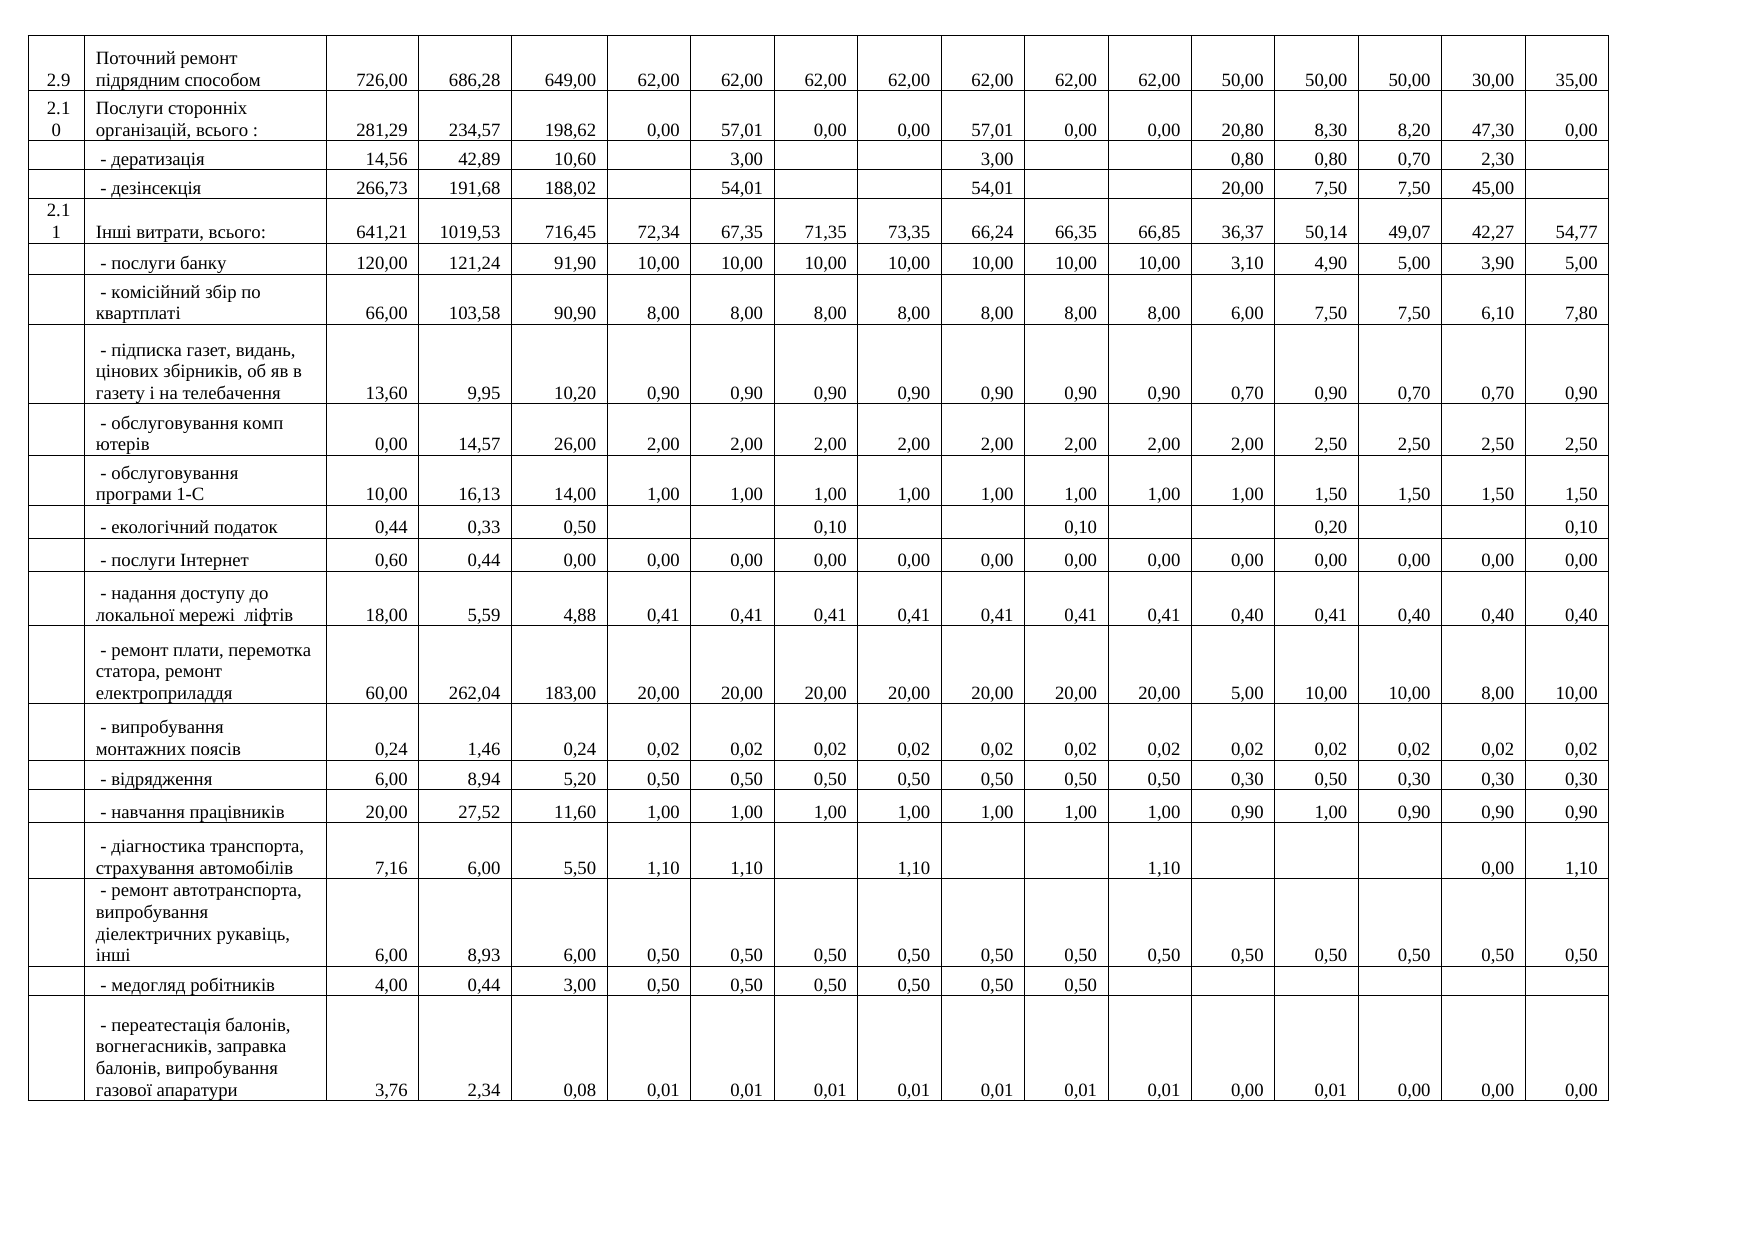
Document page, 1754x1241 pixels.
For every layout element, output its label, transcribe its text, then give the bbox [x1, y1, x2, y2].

table_cell 10,00 [1025, 244, 1108, 274]
table_cell [1442, 967, 1525, 995]
table_cell - дератизація [85, 141, 326, 169]
table_cell 1,10 [1526, 823, 1608, 878]
table_cell 8,00 [1442, 626, 1525, 703]
table_cell 1,00 [858, 456, 941, 505]
table_cell 0,90 [1025, 325, 1108, 403]
table_cell - дезінсекція [85, 170, 326, 198]
table_cell [1109, 141, 1191, 169]
table_cell [1526, 170, 1608, 198]
table_cell 3,00 [942, 141, 1024, 169]
table_cell 6,00 [1192, 275, 1274, 324]
table_cell 0,70 [1359, 141, 1441, 169]
table_cell - випробування монтажних поясів [85, 704, 326, 759]
table_cell 13,60 [327, 325, 418, 403]
table_cell [29, 404, 84, 455]
table_cell 10,00 [1109, 244, 1191, 274]
table_cell 0,00 [608, 91, 690, 140]
table_cell - ремонт автотранспорта, випробування діелектричних рукавіць, інші [85, 879, 326, 966]
table_cell [29, 996, 84, 1100]
table_cell 0,02 [1025, 704, 1108, 759]
table_cell 1,00 [1275, 790, 1358, 822]
table_cell 0,50 [1192, 879, 1274, 966]
table_cell [1109, 170, 1191, 198]
table_cell 8,00 [691, 275, 774, 324]
table_cell 0,41 [1025, 572, 1108, 625]
table_cell 42,89 [419, 141, 511, 169]
table_cell 9,95 [419, 325, 511, 403]
table_cell 5,00 [1526, 244, 1608, 274]
table_cell 0,50 [775, 761, 857, 789]
table_cell 7,50 [1275, 275, 1358, 324]
table_cell 2,00 [608, 404, 690, 455]
table_cell 1019,53 [419, 199, 511, 242]
table_cell 2,00 [942, 404, 1024, 455]
table_cell 8,30 [1275, 91, 1358, 140]
table_cell - навчання працівників [85, 790, 326, 822]
table_cell - переатестація балонів, вогнегасників, заправка балонів, випробування газової апаратури [85, 996, 326, 1100]
table_cell 8,00 [858, 275, 941, 324]
table_cell 0,41 [1109, 572, 1191, 625]
table_cell [1109, 506, 1191, 538]
table_cell 0,00 [1442, 996, 1525, 1100]
table_cell 20,00 [608, 626, 690, 703]
table_cell 4,88 [512, 572, 607, 625]
table_cell 1,10 [608, 823, 690, 878]
table_cell 2.11 [29, 199, 84, 242]
table_cell 0,01 [942, 996, 1024, 1100]
table_cell 62,00 [858, 36, 941, 90]
table_cell 0,30 [1192, 761, 1274, 789]
table_cell 57,01 [942, 91, 1024, 140]
table_cell [858, 170, 941, 198]
table_cell 0,50 [858, 967, 941, 995]
table_cell 8,00 [608, 275, 690, 324]
table_cell - підписка газет, видань, цінових збірників, об яв в газету і на телебачення [85, 325, 326, 403]
table_cell 0,41 [858, 572, 941, 625]
table_cell 0,00 [858, 91, 941, 140]
table_cell 0,50 [691, 967, 774, 995]
table_cell 1,10 [1109, 823, 1191, 878]
table_cell 10,00 [858, 244, 941, 274]
table_cell [29, 704, 84, 759]
table_cell 716,45 [512, 199, 607, 242]
table_cell 0,40 [1192, 572, 1274, 625]
table_cell 71,35 [775, 199, 857, 242]
table_cell 1,00 [691, 456, 774, 505]
table_cell 0,50 [691, 761, 774, 789]
table_cell 0,24 [327, 704, 418, 759]
table_cell 2.10 [29, 91, 84, 140]
table_cell - комісійний збір по квартплаті [85, 275, 326, 324]
table_cell 0,50 [775, 967, 857, 995]
table_cell [942, 506, 1024, 538]
table_cell 0,40 [1526, 572, 1608, 625]
table_cell 54,01 [691, 170, 774, 198]
table_cell 8,94 [419, 761, 511, 789]
table_cell 1,00 [608, 456, 690, 505]
table_cell 0,60 [327, 539, 418, 571]
table_cell 27,52 [419, 790, 511, 822]
table_cell 3,00 [512, 967, 607, 995]
table_cell [1109, 967, 1191, 995]
table_cell [1192, 506, 1274, 538]
table_cell 6,00 [512, 879, 607, 966]
table_cell [858, 506, 941, 538]
table_cell 62,00 [942, 36, 1024, 90]
table_cell 0,02 [1192, 704, 1274, 759]
table_cell 2,50 [1442, 404, 1525, 455]
table_cell 1,50 [1442, 456, 1525, 505]
table_cell 0,90 [691, 325, 774, 403]
table_cell 0,50 [1025, 879, 1108, 966]
table_cell 0,30 [1359, 761, 1441, 789]
table_cell 2,00 [1192, 404, 1274, 455]
table_cell 0,50 [1025, 761, 1108, 789]
table_cell 45,00 [1442, 170, 1525, 198]
table_cell 686,28 [419, 36, 511, 90]
table_cell 0,50 [942, 879, 1024, 966]
table_cell 10,00 [775, 244, 857, 274]
table_cell 198,62 [512, 91, 607, 140]
table_cell 0,00 [775, 539, 857, 571]
table_cell 0,00 [858, 539, 941, 571]
table_cell 0,50 [1442, 879, 1525, 966]
table_cell 66,00 [327, 275, 418, 324]
table_cell 6,00 [327, 879, 418, 966]
table_cell 0,01 [858, 996, 941, 1100]
table_cell [942, 823, 1024, 878]
table_cell 0,02 [858, 704, 941, 759]
table_cell 0,00 [1359, 539, 1441, 571]
table_cell [1192, 967, 1274, 995]
table_cell 62,00 [691, 36, 774, 90]
table_cell 2.9 [29, 36, 84, 90]
table_cell 281,29 [327, 91, 418, 140]
table_cell 0,50 [858, 761, 941, 789]
table_cell 20,00 [691, 626, 774, 703]
table_cell 1,00 [1025, 456, 1108, 505]
table_cell 0,80 [1192, 141, 1274, 169]
table_cell 262,04 [419, 626, 511, 703]
table_cell 0,00 [327, 404, 418, 455]
table_cell - обслуговування програми 1-С [85, 456, 326, 505]
table_cell 0,00 [512, 539, 607, 571]
table_cell 20,00 [858, 626, 941, 703]
table_cell 0,50 [775, 879, 857, 966]
table_cell 54,77 [1526, 199, 1608, 242]
table_cell 7,50 [1359, 170, 1441, 198]
table_cell [1442, 506, 1525, 538]
table_cell 5,59 [419, 572, 511, 625]
table_cell 641,21 [327, 199, 418, 242]
table_cell Поточний ремонт підрядним способом [85, 36, 326, 90]
table_cell [1192, 823, 1274, 878]
table_cell 0,41 [1275, 572, 1358, 625]
table_cell 0,90 [775, 325, 857, 403]
table_cell 0,41 [775, 572, 857, 625]
table_cell 0,50 [691, 879, 774, 966]
table_cell [29, 761, 84, 789]
table_cell 234,57 [419, 91, 511, 140]
table_cell 1,10 [858, 823, 941, 878]
table_cell 0,70 [1192, 325, 1274, 403]
table_cell 1,00 [1192, 456, 1274, 505]
table_cell - діагностика транспорта, страхування автомобілів [85, 823, 326, 878]
table_cell 16,13 [419, 456, 511, 505]
table_cell 1,50 [1275, 456, 1358, 505]
table_cell 20,00 [1192, 170, 1274, 198]
table_cell - медогляд робітників [85, 967, 326, 995]
table_cell [29, 506, 84, 538]
table_cell 1,00 [1109, 790, 1191, 822]
table_cell 20,80 [1192, 91, 1274, 140]
table_cell 8,00 [1109, 275, 1191, 324]
table_cell 0,90 [1442, 790, 1525, 822]
table_cell 62,00 [1109, 36, 1191, 90]
table_cell 2,00 [858, 404, 941, 455]
table_cell 10,60 [512, 141, 607, 169]
table_cell 183,00 [512, 626, 607, 703]
table_cell 10,00 [327, 456, 418, 505]
table_cell [29, 539, 84, 571]
table_cell [29, 572, 84, 625]
table_cell [29, 244, 84, 274]
table_cell - послуги банку [85, 244, 326, 274]
table_cell 1,50 [1526, 456, 1608, 505]
table_cell 0,02 [942, 704, 1024, 759]
table_cell [29, 879, 84, 966]
table_cell 266,73 [327, 170, 418, 198]
table_cell 5,00 [1192, 626, 1274, 703]
table_cell 10,00 [1526, 626, 1608, 703]
table_cell 8,93 [419, 879, 511, 966]
table_cell 0,80 [1275, 141, 1358, 169]
table_cell 0,90 [608, 325, 690, 403]
table_cell 0,41 [608, 572, 690, 625]
table_cell 0,41 [942, 572, 1024, 625]
table_cell [29, 823, 84, 878]
table_cell 0,00 [942, 539, 1024, 571]
table_cell Інші витрати, всього: [85, 199, 326, 242]
table_cell 0,30 [1526, 761, 1608, 789]
table_cell 0,02 [775, 704, 857, 759]
table_cell 0,01 [775, 996, 857, 1100]
table_cell 14,00 [512, 456, 607, 505]
table_cell [29, 790, 84, 822]
table_cell [1526, 141, 1608, 169]
table_cell 0,90 [1275, 325, 1358, 403]
table_cell 0,90 [1526, 325, 1608, 403]
table_cell 0,90 [942, 325, 1024, 403]
table_cell 0,90 [1109, 325, 1191, 403]
table_cell 0,02 [1359, 704, 1441, 759]
table_cell 0,00 [1109, 91, 1191, 140]
table_cell 66,85 [1109, 199, 1191, 242]
table_cell 0,00 [1526, 539, 1608, 571]
table_cell 0,50 [608, 879, 690, 966]
table_cell 0,08 [512, 996, 607, 1100]
table_cell 20,00 [775, 626, 857, 703]
table_cell [29, 325, 84, 403]
table_cell [691, 506, 774, 538]
table_cell 73,35 [858, 199, 941, 242]
table_cell [1275, 967, 1358, 995]
table_cell 2,50 [1526, 404, 1608, 455]
table_cell 0,02 [608, 704, 690, 759]
table_cell 649,00 [512, 36, 607, 90]
table_cell 0,00 [1442, 823, 1525, 878]
table_cell 50,14 [1275, 199, 1358, 242]
table_cell 0,90 [858, 325, 941, 403]
table_cell [608, 141, 690, 169]
table_cell [1359, 967, 1441, 995]
table_cell 57,01 [691, 91, 774, 140]
table_cell 2,00 [1109, 404, 1191, 455]
table_cell - екологічний податок [85, 506, 326, 538]
table_cell 0,00 [1359, 996, 1441, 1100]
table_cell [775, 141, 857, 169]
table_cell 91,90 [512, 244, 607, 274]
table_cell 26,00 [512, 404, 607, 455]
table_cell 0,01 [608, 996, 690, 1100]
table_cell 0,50 [1275, 761, 1358, 789]
table_cell 0,02 [691, 704, 774, 759]
table_cell 0,00 [775, 91, 857, 140]
table_cell 0,02 [1442, 704, 1525, 759]
table_cell 6,00 [419, 823, 511, 878]
table_cell - відрядження [85, 761, 326, 789]
table_cell 14,57 [419, 404, 511, 455]
table_cell 1,00 [858, 790, 941, 822]
table_cell 0,50 [1359, 879, 1441, 966]
table_cell [775, 170, 857, 198]
table_cell Послуги сторонніх організацій, всього : [85, 91, 326, 140]
table_cell 10,00 [1275, 626, 1358, 703]
table_cell - обслуговування комп ютерів [85, 404, 326, 455]
table_cell 0,90 [1192, 790, 1274, 822]
table_cell 20,00 [1109, 626, 1191, 703]
table_cell [1359, 823, 1441, 878]
table_cell 120,00 [327, 244, 418, 274]
table_cell - послуги Інтернет [85, 539, 326, 571]
table_cell 0,50 [608, 761, 690, 789]
table_cell 11,60 [512, 790, 607, 822]
table_cell - надання доступу до локальної мережі ліфтів [85, 572, 326, 625]
table_cell 191,68 [419, 170, 511, 198]
table_cell 0,50 [608, 967, 690, 995]
table_cell 0,41 [691, 572, 774, 625]
table_cell [1025, 823, 1108, 878]
table_cell [29, 967, 84, 995]
table_cell 30,00 [1442, 36, 1525, 90]
table_cell [608, 170, 690, 198]
table_cell 0,00 [1442, 539, 1525, 571]
table_cell 1,10 [691, 823, 774, 878]
table_cell 0,01 [691, 996, 774, 1100]
table_cell 0,50 [1275, 879, 1358, 966]
table_cell 0,44 [419, 539, 511, 571]
table_cell 3,10 [1192, 244, 1274, 274]
table_cell [775, 823, 857, 878]
table_cell 0,20 [1275, 506, 1358, 538]
table_cell 0,10 [1526, 506, 1608, 538]
table_cell 62,00 [775, 36, 857, 90]
table_cell 0,50 [858, 879, 941, 966]
table_cell 10,00 [691, 244, 774, 274]
table_cell 10,00 [942, 244, 1024, 274]
table_cell 1,00 [1109, 456, 1191, 505]
table_cell 1,00 [775, 790, 857, 822]
table_cell 50,00 [1192, 36, 1274, 90]
table_cell 66,35 [1025, 199, 1108, 242]
table_cell 103,58 [419, 275, 511, 324]
table_cell 2,34 [419, 996, 511, 1100]
table_cell 0,00 [1526, 91, 1608, 140]
table_cell 0,50 [1109, 761, 1191, 789]
table_cell 0,02 [1109, 704, 1191, 759]
table_cell 0,70 [1359, 325, 1441, 403]
table_cell 0,00 [1109, 539, 1191, 571]
table_cell 20,00 [942, 626, 1024, 703]
table_cell 42,27 [1442, 199, 1525, 242]
table_cell 1,00 [608, 790, 690, 822]
table_cell 20,00 [1025, 626, 1108, 703]
table_cell [29, 141, 84, 169]
table_cell 7,50 [1359, 275, 1441, 324]
table_cell 50,00 [1275, 36, 1358, 90]
table_cell 2,00 [691, 404, 774, 455]
table_cell 0,00 [1192, 996, 1274, 1100]
table_cell 4,90 [1275, 244, 1358, 274]
table_cell 72,34 [608, 199, 690, 242]
table_cell 0,00 [608, 539, 690, 571]
table_cell 0,01 [1109, 996, 1191, 1100]
table_cell 0,01 [1025, 996, 1108, 1100]
table_cell 0,44 [327, 506, 418, 538]
table_cell - ремонт плати, перемотка статора, ремонт електроприладдя [85, 626, 326, 703]
table_cell 0,50 [942, 967, 1024, 995]
table_cell 8,20 [1359, 91, 1441, 140]
table_cell [1025, 170, 1108, 198]
table_cell 0,02 [1275, 704, 1358, 759]
table_cell 0,24 [512, 704, 607, 759]
table_cell 5,50 [512, 823, 607, 878]
table_cell 54,01 [942, 170, 1024, 198]
table_cell 6,00 [327, 761, 418, 789]
table_cell 0,70 [1442, 325, 1525, 403]
table_cell 7,16 [327, 823, 418, 878]
table_cell 2,30 [1442, 141, 1525, 169]
table_cell 0,00 [1275, 539, 1358, 571]
table_cell 60,00 [327, 626, 418, 703]
table_cell 1,50 [1359, 456, 1441, 505]
table_cell 47,30 [1442, 91, 1525, 140]
table_cell [1025, 141, 1108, 169]
table_cell 2,50 [1275, 404, 1358, 455]
table_cell 0,00 [691, 539, 774, 571]
table_cell 20,00 [327, 790, 418, 822]
table_cell 2,50 [1359, 404, 1441, 455]
table_cell 67,35 [691, 199, 774, 242]
table_cell 1,00 [942, 456, 1024, 505]
table_cell 66,24 [942, 199, 1024, 242]
table_cell 8,00 [942, 275, 1024, 324]
table_cell 0,00 [1025, 91, 1108, 140]
table_cell [29, 275, 84, 324]
table_cell 0,40 [1442, 572, 1525, 625]
table_cell [29, 626, 84, 703]
table_cell [858, 141, 941, 169]
table_cell 5,00 [1359, 244, 1441, 274]
table_cell 35,00 [1526, 36, 1608, 90]
table_cell 90,90 [512, 275, 607, 324]
table_cell 188,02 [512, 170, 607, 198]
table_cell [1275, 823, 1358, 878]
table_cell 0,50 [512, 506, 607, 538]
table_cell [29, 456, 84, 505]
table_cell [1359, 506, 1441, 538]
table_cell 0,50 [1109, 879, 1191, 966]
table_cell 50,00 [1359, 36, 1441, 90]
table_cell [29, 170, 84, 198]
table_cell 0,33 [419, 506, 511, 538]
table_cell 10,00 [1359, 626, 1441, 703]
table_cell 0,10 [775, 506, 857, 538]
table_cell 10,20 [512, 325, 607, 403]
table_cell 121,24 [419, 244, 511, 274]
table_cell 0,44 [419, 967, 511, 995]
table_cell 0,10 [1025, 506, 1108, 538]
table_cell 1,46 [419, 704, 511, 759]
table_cell 18,00 [327, 572, 418, 625]
table_cell 0,50 [942, 761, 1024, 789]
table_cell 0,90 [1526, 790, 1608, 822]
table_cell 14,56 [327, 141, 418, 169]
table_cell 0,30 [1442, 761, 1525, 789]
table_cell 36,37 [1192, 199, 1274, 242]
table_cell 62,00 [1025, 36, 1108, 90]
table_cell 1,00 [942, 790, 1024, 822]
table_cell 62,00 [608, 36, 690, 90]
table_cell 2,00 [1025, 404, 1108, 455]
table_cell 3,90 [1442, 244, 1525, 274]
table_cell 0,50 [1025, 967, 1108, 995]
table_cell 0,02 [1526, 704, 1608, 759]
table_cell 10,00 [608, 244, 690, 274]
table_cell 7,50 [1275, 170, 1358, 198]
table_cell 0,00 [1192, 539, 1274, 571]
table_cell 1,00 [1025, 790, 1108, 822]
table_cell 0,50 [1526, 879, 1608, 966]
table_cell 726,00 [327, 36, 418, 90]
table_cell 7,80 [1526, 275, 1608, 324]
table_cell 3,76 [327, 996, 418, 1100]
table_cell 49,07 [1359, 199, 1441, 242]
table_cell 8,00 [775, 275, 857, 324]
table_cell 2,00 [775, 404, 857, 455]
table_cell 0,90 [1359, 790, 1441, 822]
table_cell 6,10 [1442, 275, 1525, 324]
table_cell [1526, 967, 1608, 995]
table_cell 3,00 [691, 141, 774, 169]
table_cell 5,20 [512, 761, 607, 789]
table_cell [608, 506, 690, 538]
table_cell 0,01 [1275, 996, 1358, 1100]
table_cell 8,00 [1025, 275, 1108, 324]
table_cell 1,00 [691, 790, 774, 822]
table_cell 0,00 [1526, 996, 1608, 1100]
table_cell 0,00 [1025, 539, 1108, 571]
table_cell 4,00 [327, 967, 418, 995]
table_cell 0,40 [1359, 572, 1441, 625]
table_cell 1,00 [775, 456, 857, 505]
